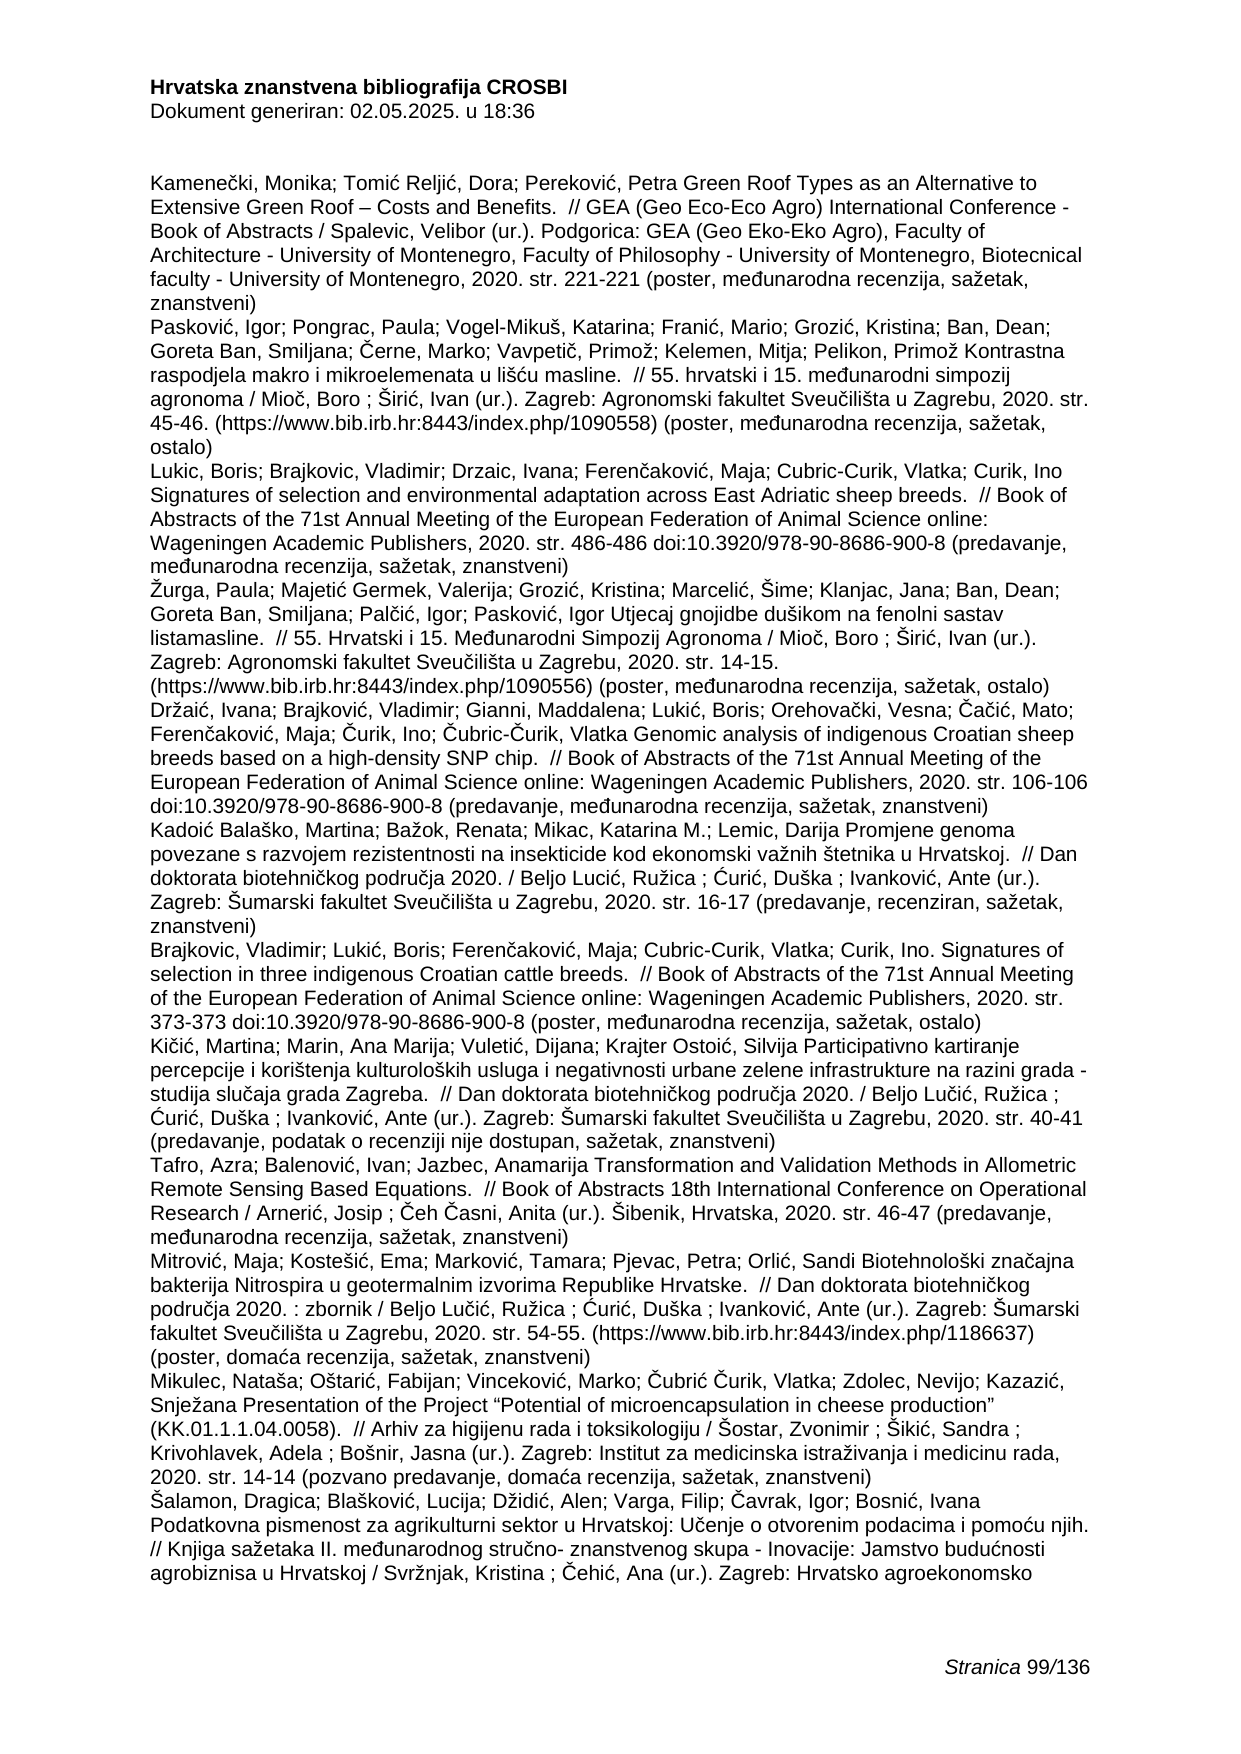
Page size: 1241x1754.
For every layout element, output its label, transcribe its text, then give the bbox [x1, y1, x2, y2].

text Kamenečki, Monika; Tomić Reljić, Dora; Pereković, Petra [150, 171, 1090, 315]
text Mikulec, Nataša; Oštarić, Fabijan; Vinceković, Marko; Čubrić Čurik, Vlatka; Zdolec, Nevijo; Kazazić, Snježana [150, 1369, 1090, 1489]
text Tafro, Azra; Balenović, Ivan; Jazbec, Anamarija [150, 1153, 1090, 1249]
text Mitrović, Maja; Kostešić, Ema; Marković, Tamara; Pjevac, Petra; Orlić, Sandi [150, 1249, 1090, 1369]
text Kadoić Balaško, Martina; Bažok, Renata; Mikac, Katarina M.; Lemic, Darija [150, 818, 1090, 938]
text Brajkovic, Vladimir; Lukić, Boris; Ferenčaković, Maja; Cubric-Curik, Vlatka; Curik, Ino. [150, 938, 1090, 1033]
text Pasković, Igor; Pongrac, Paula; Vogel-Mikuš, Katarina; Franić, Mario; Grozić, Kristina; Ban, Dean; Goreta Ban, Smiljana; Černe, Marko; Vavpetič, Primož; Kelemen, Mitja; Pelikon, Primož [150, 315, 1090, 458]
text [150, 1489, 1090, 1584]
text Kičić, Martina; Marin, Ana Marija; Vuletić, Dijana; Krajter Ostoić, Silvija [150, 1033, 1090, 1153]
text Držaić, Ivana; Brajković, Vladimir; Gianni, Maddalena; Lukić, Boris; Orehovački, Vesna; Čačić, Mato; Ferenčaković, Maja; Čurik, Ino; Čubric-Čurik, Vlatka [150, 698, 1090, 818]
text Žurga, Paula; Majetić Germek, Valerija; Grozić, Kristina; Marcelić, Šime; Klanjac, Jana; Ban, Dean; Goreta Ban, Smiljana; Palčić, Igor; Pasković, Igor [150, 578, 1090, 698]
text Lukic, Boris; Brajkovic, Vladimir; Drzaic, Ivana; Ferenčaković, Maja; Cubric-Curik, Vlatka; Curik, Ino [150, 458, 1090, 578]
